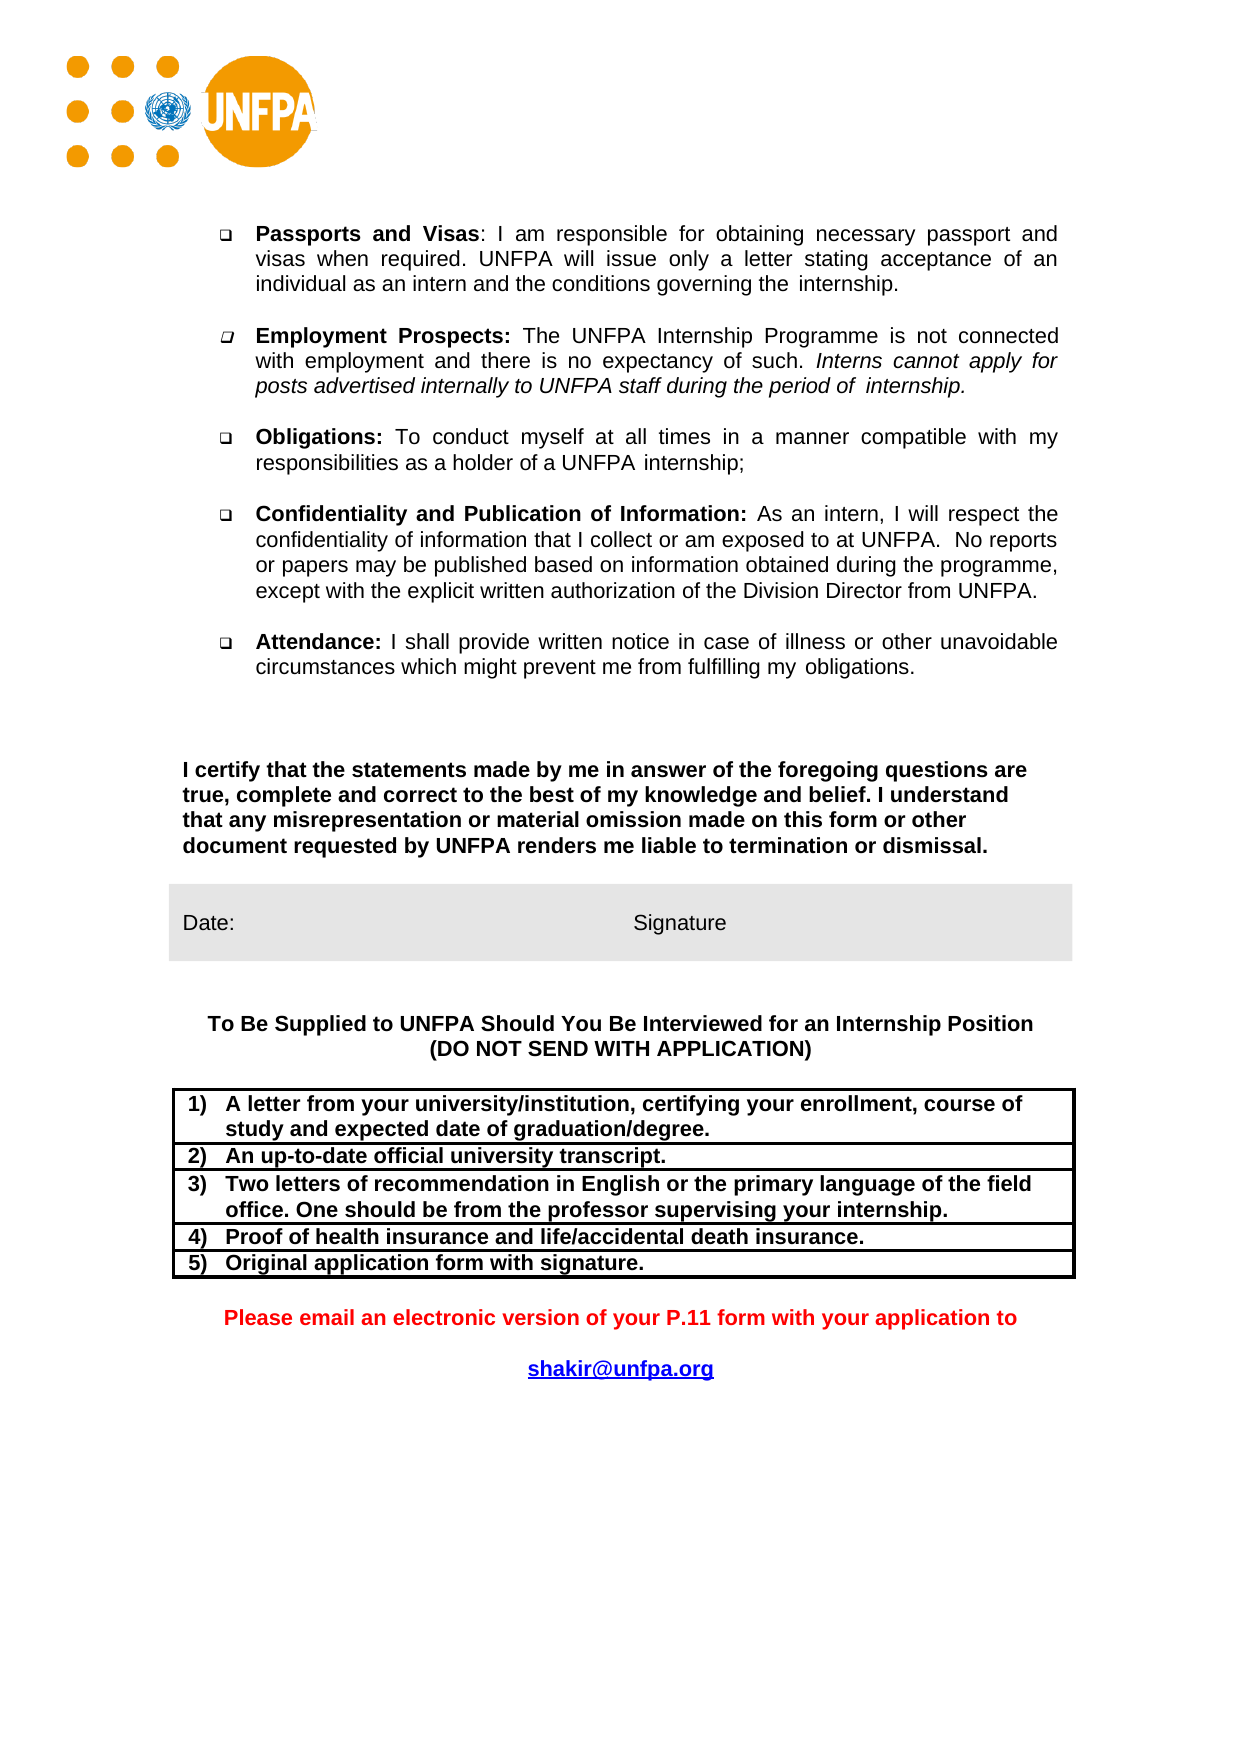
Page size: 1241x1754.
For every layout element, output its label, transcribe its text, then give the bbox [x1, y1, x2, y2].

table_header A letter from your university/institution, certifying your enrollment, course of study and expected date of graduation/degree. [214, 1091, 1072, 1142]
table_cell Proof of health insurance and life/accidental death insurance. [214, 1225, 1072, 1249]
picture [66, 56, 318, 168]
table_header 1) [175, 1091, 214, 1142]
table_cell 5) [175, 1252, 214, 1275]
table_cell Two letters of recommendation in English or the primary language of the field office. One should be from the professor supervising your internship. [214, 1171, 1072, 1222]
table_cell 3) [175, 1171, 214, 1222]
table_cell 4) [175, 1225, 214, 1249]
subtitle I certify that the statements made by me in answer of the foregoing questions are true, complete and correct to the best of my knowledge and belief. I understand that any misrepresentation or material omission made on this form or other document requested by UNFPA renders me liable to termination or dismissal. [182, 757, 1048, 858]
text Please email an electronic version of your P.11 form with your application to shakir@unfpa.org [200, 1304, 1041, 1381]
table_cell Original application form with signature. [214, 1252, 1072, 1275]
list Passports and Visas: I am responsible for obtaining necessary passport and visas when required. UNFPA will issue only a letter stating acceptance of an individual as an intern and the conditions governing the internship. [219, 220, 1059, 296]
text To Be Supplied to UNFPA Should You Be Interviewed for an Internship Position (DO NOT SEND WITH APPLICATION) [200, 1011, 1041, 1061]
list Confidentiality and Publication of Information: As an intern, I will respect the confidentiality of information that I collect or am exposed to at UNFPA. No reports or papers may be published based on information obtained during the programme, except with the explicit written authorization of the Division Director from UNFPA. [219, 501, 1059, 603]
list Attendance: I shall provide written notice in case of illness or other unavoidable circumstances which might prevent me from fulfilling my obligations. [219, 629, 1059, 679]
table_cell An up-to-date official university transcript. [214, 1145, 1072, 1168]
table_cell 2) [175, 1145, 214, 1168]
list Employment Prospects: The UNFPA Internship Programme is not connected with employment and there is no expectancy of such. Interns cannot apply for posts advertised internally to UNFPA staff during the period of internship. [219, 322, 1059, 398]
list Obligations: To conduct myself at all times in a manner compatible with my responsibilities as a holder of a UNFPA internship; [219, 424, 1059, 475]
